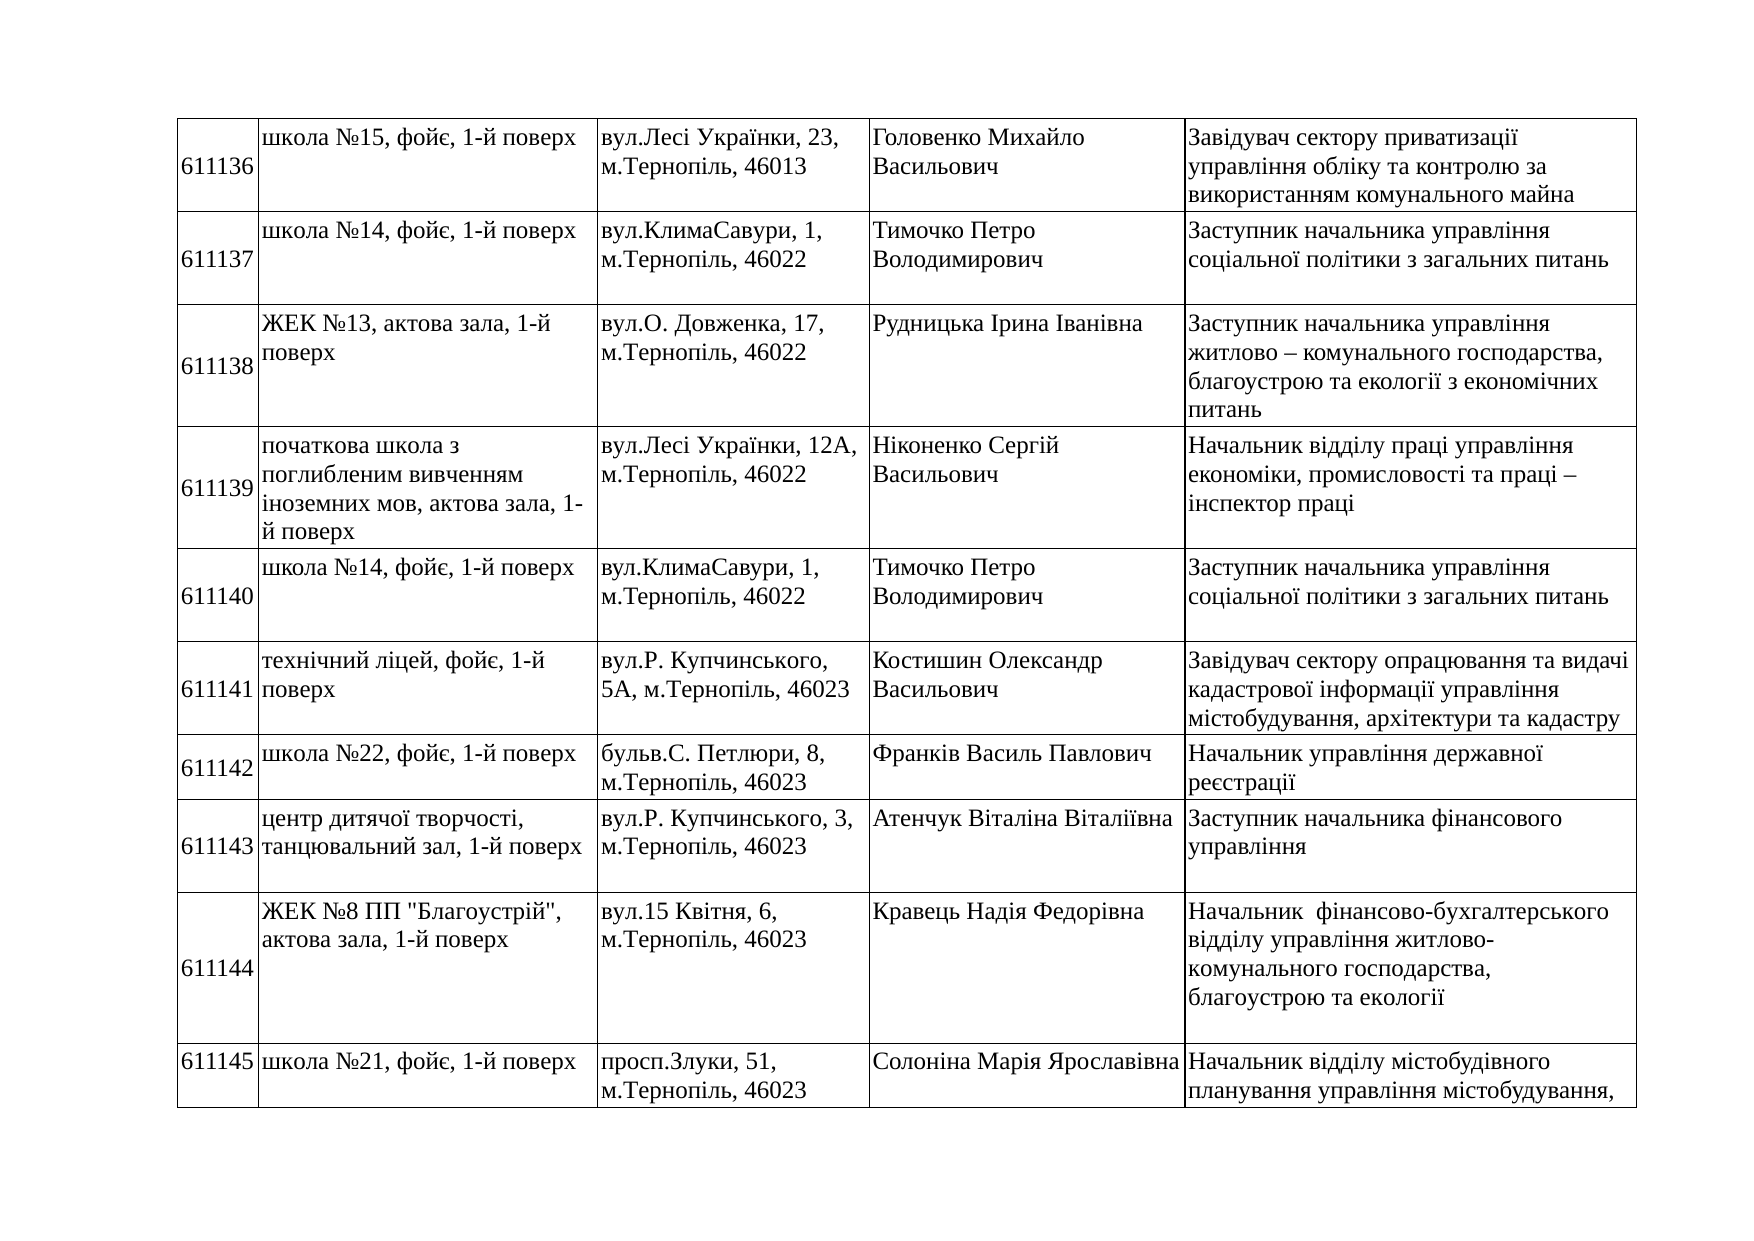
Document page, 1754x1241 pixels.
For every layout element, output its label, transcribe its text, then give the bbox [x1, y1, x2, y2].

table_cell 611141 [178, 642, 258, 734]
table_cell Завідувач сектору приватизації управління обліку та контролю за використанням комунального майна [1186, 119, 1636, 211]
table_cell Заступник начальника управління соціальної політики з загальних питань [1186, 212, 1636, 304]
table_cell Тимочко Петро Володимирович [870, 549, 1184, 641]
table_cell 611139 [178, 427, 258, 548]
table_cell вул.Лесі Українки, 12А, м.Тернопіль, 46022 [598, 427, 869, 548]
table_cell Заступник начальника управління соціальної політики з загальних питань [1186, 549, 1636, 641]
table_cell вул.15 Квітня, .Тернопіль, 46023 [598, 893, 869, 1042]
table_cell початкова школа з поглибленим вивченням іноземних мов, актова зала, 1-й поверх [259, 427, 597, 548]
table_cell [259, 1044, 597, 1107]
table_cell Рудницька Ірина Іванівна [870, 305, 1184, 426]
table_cell Заступник начальника управління житлово – комунального господарства, благоустрою та екології з економічних питань [1186, 305, 1636, 426]
table_cell Франків Василь Павлович [870, 735, 1184, 799]
table_cell ЖЕК №13, актова зала, 1-й поверх [259, 305, 597, 426]
table_cell Головенко Михайло Васильович [870, 119, 1184, 211]
table_cell Начальник фінансово-бухгалтерського відділу управління житлово-комунального господарства, благоустрою та екології [1186, 893, 1636, 1042]
table_cell 611142 [178, 735, 258, 799]
table_cell школа №14, фойє, 1-й поверх [259, 212, 597, 304]
table_cell Начальник відділу праці управління економіки, промисловості та праці – інспектор праці [1186, 427, 1636, 548]
table_cell Начальник управління державної реєстрації [1186, 735, 1636, 799]
table_cell Тимочко Петро Володимирович [870, 212, 1184, 304]
table_cell вул.Р. Купчинського, 5А, м.Тернопіль, 46023 [598, 642, 869, 734]
table_cell вул.КлимаСавури, 1, м.Тернопіль, 46022 [598, 212, 869, 304]
table_cell технічний ліцей, фойє, 1-й поверх [259, 642, 597, 734]
table_cell школа №15, фойє, 1-й поверх [259, 119, 597, 211]
table_cell вул.О. Довженка, .Тернопіль, 46022 [598, 305, 869, 426]
table_cell школа №22, фойє, 1-й поверх [259, 735, 597, 799]
table_cell Завідувач сектору опрацювання та видачі кадастрової інформації управління містобудування, архітектури та кадастру [1186, 642, 1636, 734]
table_cell вул.КлимаСавури, .Тернопіль, 46022 [598, 549, 869, 641]
table_cell ЖЕК №8 ПП "Благоустрій", актова зала, 1-й поверх [259, 893, 597, 1042]
table_cell 611140 [178, 549, 258, 641]
table_cell школа №14, фойє, 1-й поверх [259, 549, 597, 641]
table_cell 611137 [178, 212, 258, 304]
table_cell центр дитячої творчості, танцювальний зал, 1-й поверх [259, 800, 597, 892]
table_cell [870, 1044, 1184, 1107]
table_cell бульв.С. Петлюри, .Тернопіль, 46023 [598, 735, 869, 799]
table_cell Кравець Надія Федорівна [870, 893, 1184, 1042]
table_cell 611143 [178, 800, 258, 892]
table_cell 611136 [178, 119, 258, 211]
table_cell Атенчук Віталіна Віталіївна [870, 800, 1184, 892]
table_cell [1186, 1044, 1636, 1107]
table_cell вул.Лесі Українки, .Тернопіль, 46013 [598, 119, 869, 211]
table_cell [598, 1044, 869, 1107]
table_cell Заступник начальника фінансового управління [1186, 800, 1636, 892]
table_cell 611138 [178, 305, 258, 426]
table_cell вул.Р. Купчинського, .Тернопіль, 46023 [598, 800, 869, 892]
table_cell 611144 [178, 893, 258, 1042]
table_cell Ніконенко Сергій Васильович [870, 427, 1184, 548]
table_cell Костишин Олександр Васильович [870, 642, 1184, 734]
table_cell 611145 [178, 1044, 258, 1107]
